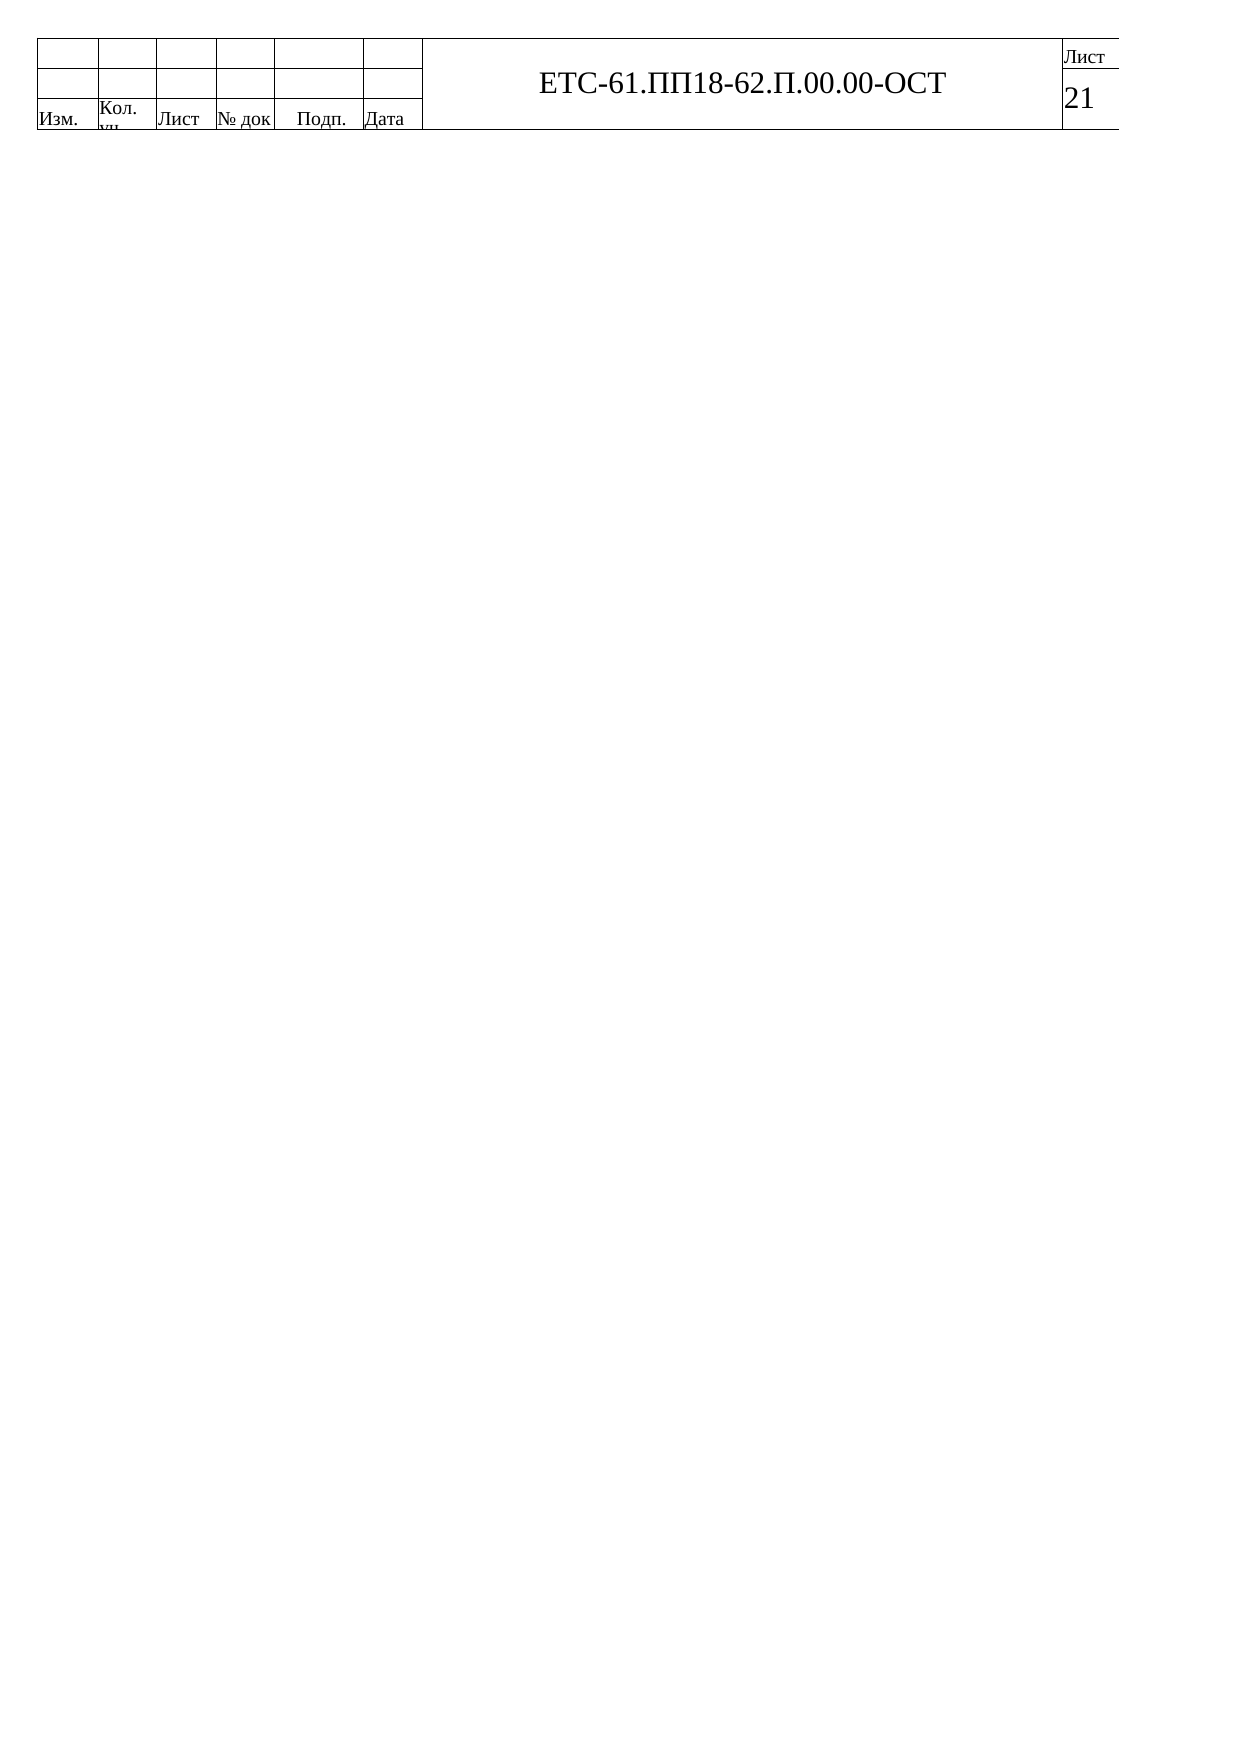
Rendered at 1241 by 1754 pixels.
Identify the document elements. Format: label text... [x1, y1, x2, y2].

table_cell [364, 69, 422, 97]
table_header Лист [1063, 39, 1118, 67]
table_cell Лист [157, 99, 216, 129]
table_cell Кол. уч [99, 99, 156, 129]
table_header [275, 39, 363, 67]
table_cell [217, 69, 274, 97]
table_header [157, 39, 216, 67]
table_cell 21 [1063, 69, 1118, 129]
table_cell [275, 69, 363, 97]
table_cell [38, 69, 98, 97]
table_header [38, 39, 98, 67]
table_header [364, 39, 422, 67]
table_header [99, 39, 156, 67]
table_cell Подп. [275, 99, 363, 129]
table_cell № док [217, 99, 274, 129]
table_cell Дата [364, 99, 422, 129]
table_header ЕТС-61.ПП18-62.П.00.00-ОСТ [423, 39, 1062, 129]
table_cell Изм. [38, 99, 98, 129]
table_cell [157, 69, 216, 97]
table_header [217, 39, 274, 67]
table_cell [99, 69, 156, 97]
